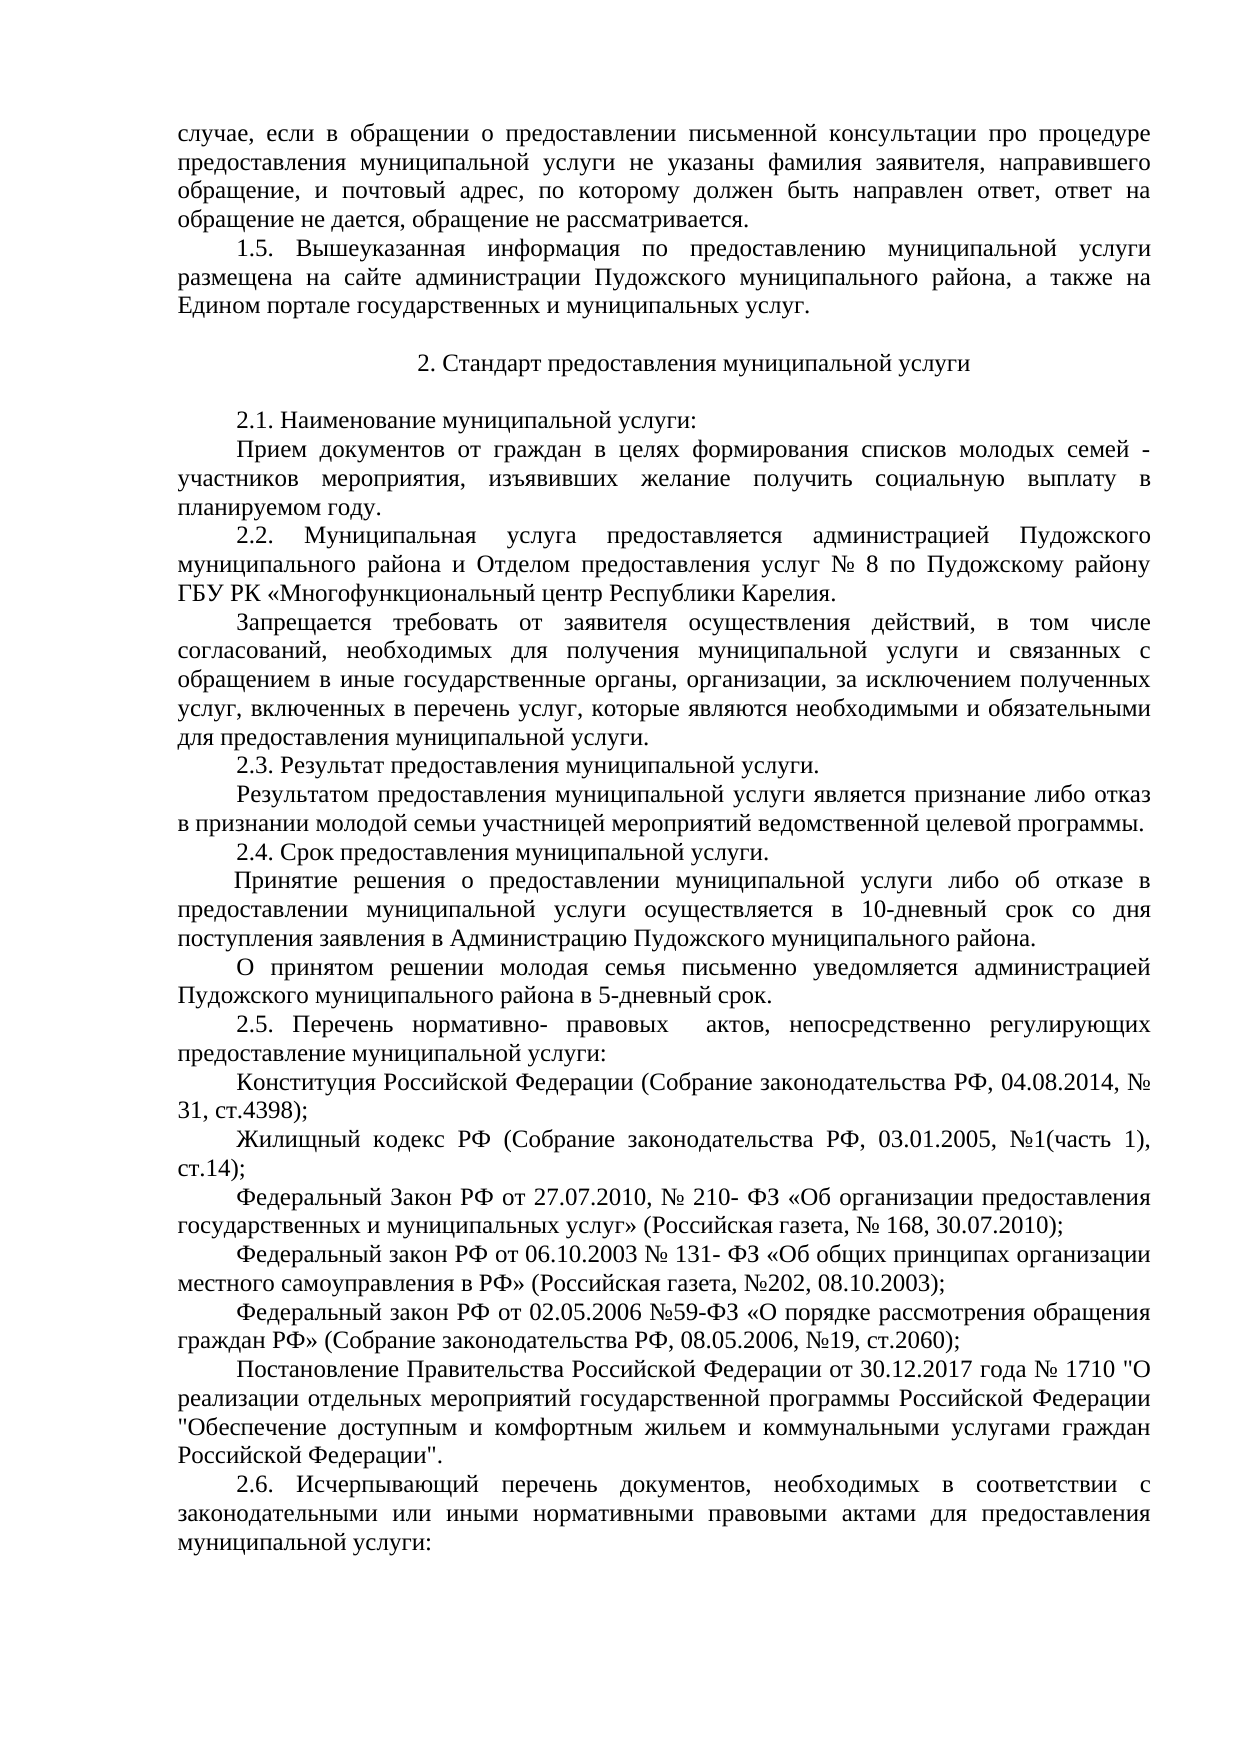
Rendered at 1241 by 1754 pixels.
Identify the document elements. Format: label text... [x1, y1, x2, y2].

text Постановление Правительства Российской Федерации от 30.12.2017 года № 1710 "О реализации отдельных мероприятий государственной программы Российской Федерации "Обеспечение доступным и комфортным жильем и коммунальными услугами граждан Российской Федерации". [177, 1354, 1152, 1469]
text Запрещается требовать от заявителя осуществления действий, в том числе согласований, необходимых для получения муниципальной услуги и связанных с обращением в иные государственные органы, организации, за исключением полученных услуг, включенных в перечень услуг, которые являются необходимыми и обязательными для предоставления муниципальной услуги. [177, 607, 1152, 751]
text 2.4. Срок предоставления муниципальной услуги. [177, 837, 1152, 866]
text 2.3. Результат предоставления муниципальной услуги. [177, 751, 1152, 779]
text 1.5. Вышеуказанная информация по предоставлению муниципальной услуги размещена на сайте администрации Пудожского муниципального района, а также на Едином портале государственных и муниципальных услуг. [177, 233, 1152, 319]
text Жилищный кодекс РФ (Собрание законодательства РФ, 03.01.2005, №1(часть 1), ст.14); [177, 1124, 1152, 1182]
text Федеральный Закон РФ от 27.07.2010, № 210- ФЗ «Об организации предоставления государственных и муниципальных услуг» (Российская газета, № 168, 30.07.2010); [177, 1182, 1152, 1239]
text Прием документов от граждан в целях формирования списков молодых семей - участников мероприятия, изъявивших желание получить социальную выплату в планируемом году. [177, 434, 1152, 521]
text 2.1. Наименование муниципальной услуги: [177, 406, 1152, 434]
text Федеральный закон РФ от 06.10.2003 № 131- ФЗ «Об общих принципах организации местного самоуправления в РФ» (Российская газета, №202, 08.10.2003); [177, 1239, 1152, 1297]
text 2.6. Исчерпывающий перечень документов, необходимых в соответствии с законодательными или иными нормативными правовыми актами для предоставления муниципальной услуги: [177, 1469, 1152, 1556]
text 2. Стандарт предоставления муниципальной услуги [177, 348, 1152, 377]
text О принятом решении молодая семья письменно уведомляется администрацией Пудожского муниципального района в 5-дневный срок. [177, 952, 1152, 1009]
text Результатом предоставления муниципальной услуги является признание либо отказ в признании молодой семьи участницей мероприятий ведомственной целевой программы. [177, 779, 1152, 837]
text Принятие решения о предоставлении муниципальной услуги либо об отказе в предоставлении муниципальной услуги осуществляется в 10-дневный срок со дня поступления заявления в Администрацию Пудожского муниципального района. [177, 866, 1152, 952]
text Федеральный закон РФ от 02.05.2006 №59-ФЗ «О порядке рассмотрения обращения граждан РФ» (Собрание законодательства РФ, 08.05.2006, №19, ст.2060); [177, 1297, 1152, 1354]
text Конституция Российской Федерации (Собрание законодательства РФ, 04.08.2014, № 31, ст.4398); [177, 1067, 1152, 1124]
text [177, 118, 1152, 233]
text 2.2. Муниципальная услуга предоставляется администрацией Пудожского муниципального района и Отделом предоставления услуг № 8 по Пудожскому району ГБУ РК «Многофункциональный центр Республики Карелия. [177, 521, 1152, 607]
text 2.5. Перечень нормативно- правовых актов, непосредственно регулирующих предоставление муниципальной услуги: [177, 1009, 1152, 1067]
